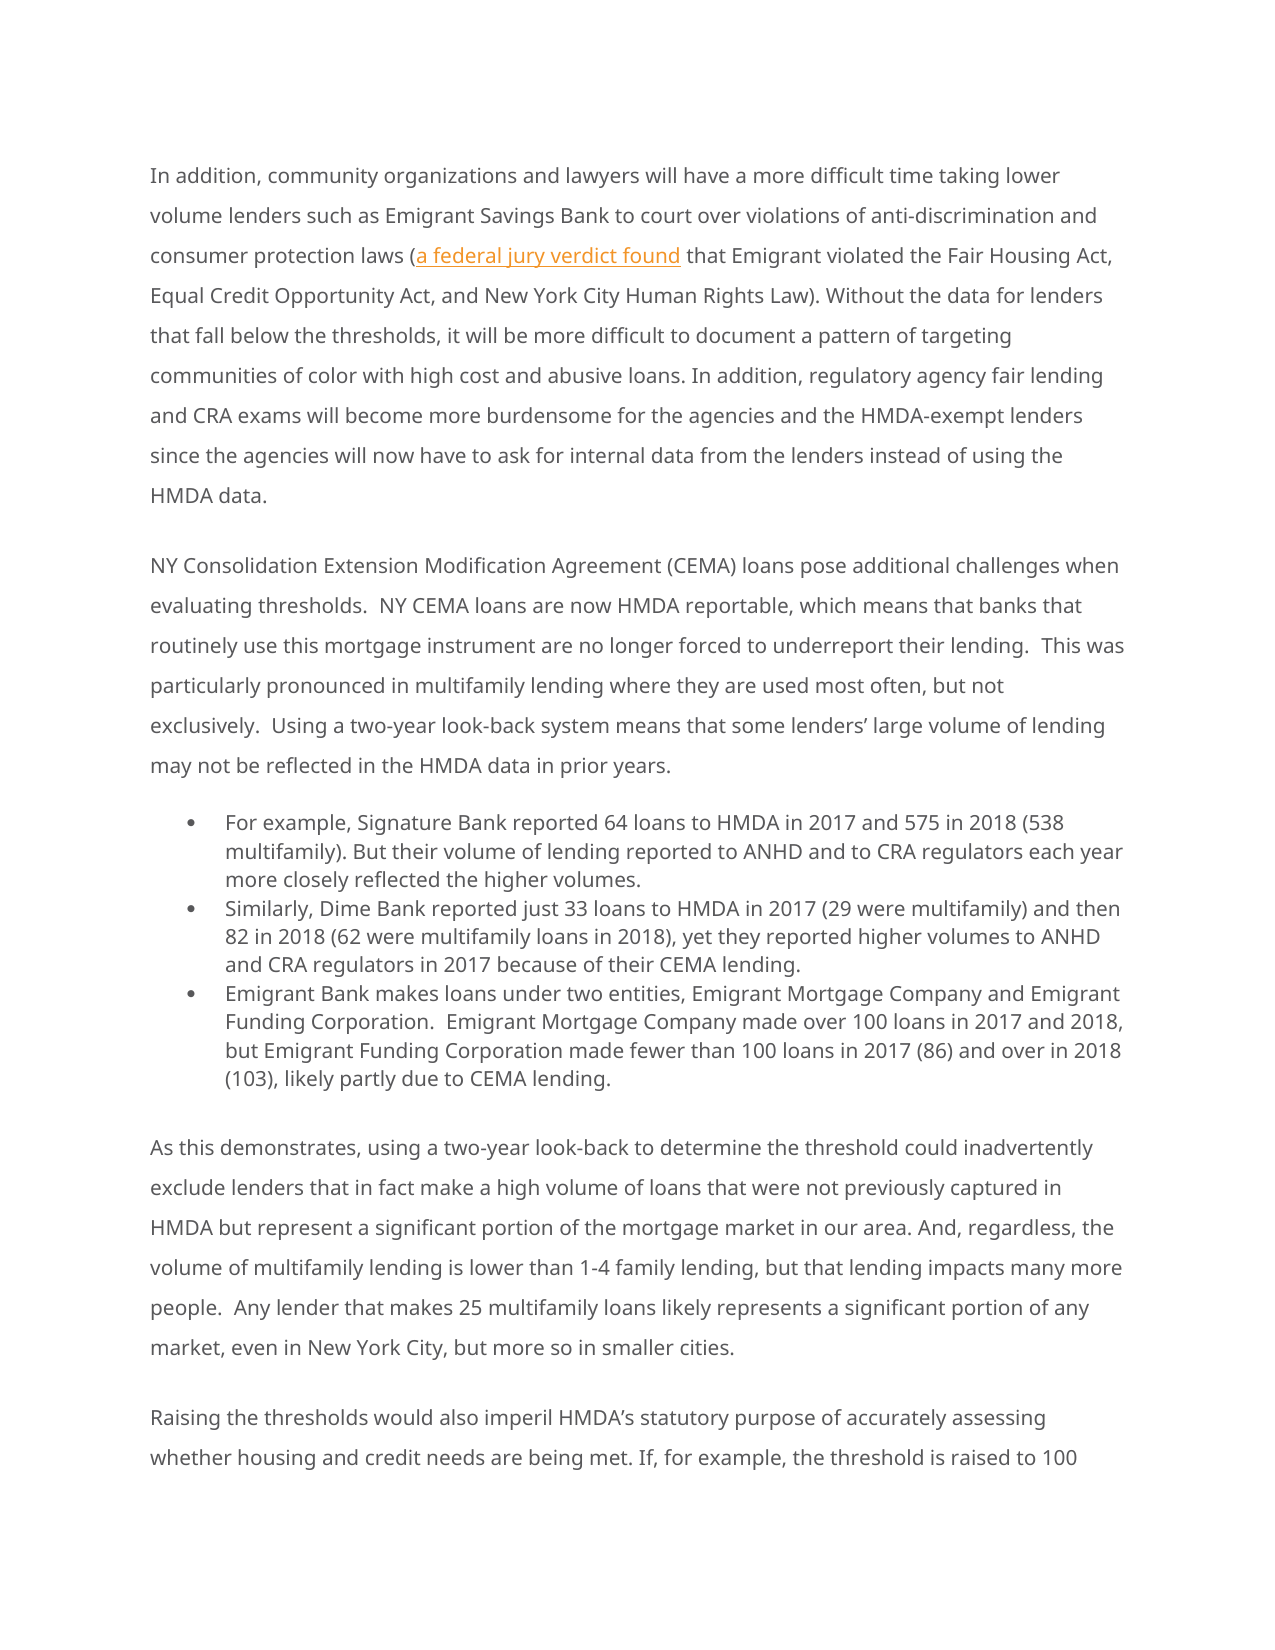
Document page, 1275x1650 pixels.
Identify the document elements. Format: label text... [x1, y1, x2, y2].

text NY Consolidation Extension Modification Agreement (CEMA) loans pose additional challenges when evaluating thresholds. NY CEMA loans are now HMDA reportable, which means that banks that routinely use this mortgage instrument are no longer forced to underreport their lending. This was particularly pronounced in multifamily lending where they are used most often, but not exclusively. Using a two-year look-back system means that some lenders’ large volume of lending may not be reflected in the HMDA data in prior years. [150, 539, 1125, 779]
text In addition, community organizations and lawyers will have a more difficult time taking lower volume lenders such as Emigrant Savings Bank to court over violations of anti-discrimination and consumer protection laws (a federal jury verdict found that Emigrant violated the Fair Housing Act, Equal Credit Opportunity Act, and New York City Human Rights Law). Without the data for lenders that fall below the thresholds, it will be more difficult to document a pattern of targeting communities of color with high cost and abusive loans. In addition, regulatory agency fair lending and CRA exams will become more burdensome for the agencies and the HMDA-exempt lenders since the agencies will now have to ask for internal data from the lenders instead of using the HMDA data. [150, 150, 1125, 510]
text As this demonstrates, using a two-year look-back to determine the threshold could inadvertently exclude lenders that in fact make a high volume of loans that were not previously captured in HMDA but represent a significant portion of the mortgage market in our area. And, regardless, the volume of multifamily lending is lower than 1-4 family lending, but that lending impacts many more people. Any lender that makes 25 multifamily loans likely represents a significant portion of any market, even in New York City, but more so in smaller cities. [150, 1122, 1125, 1362]
list Emigrant Bank makes loans under two entities, Emigrant Mortgage Company and Emigrant Funding Corporation. Emigrant Mortgage Company made over 100 loans in 2017 and 2018, but Emigrant Funding Corporation made fewer than 100 loans in 2017 (86) and over in 2018 (103), likely partly due to CEMA lending. [187, 979, 1125, 1093]
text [150, 1391, 1125, 1471]
list For example, Signature Bank reported 64 loans to HMDA in 2017 and 575 in 2018 (538 multifamily). But their volume of lending reported to ANHD and to CRA regulators each year more closely reflected the higher volumes. [187, 808, 1125, 894]
list Similarly, Dime Bank reported just 33 loans to HMDA in 2017 (29 were multifamily) and then 82 in 2018 (62 were multifamily loans in 2018), yet they reported higher volumes to ANHD and CRA regulators in 2017 because of their CEMA lending. [187, 894, 1125, 979]
